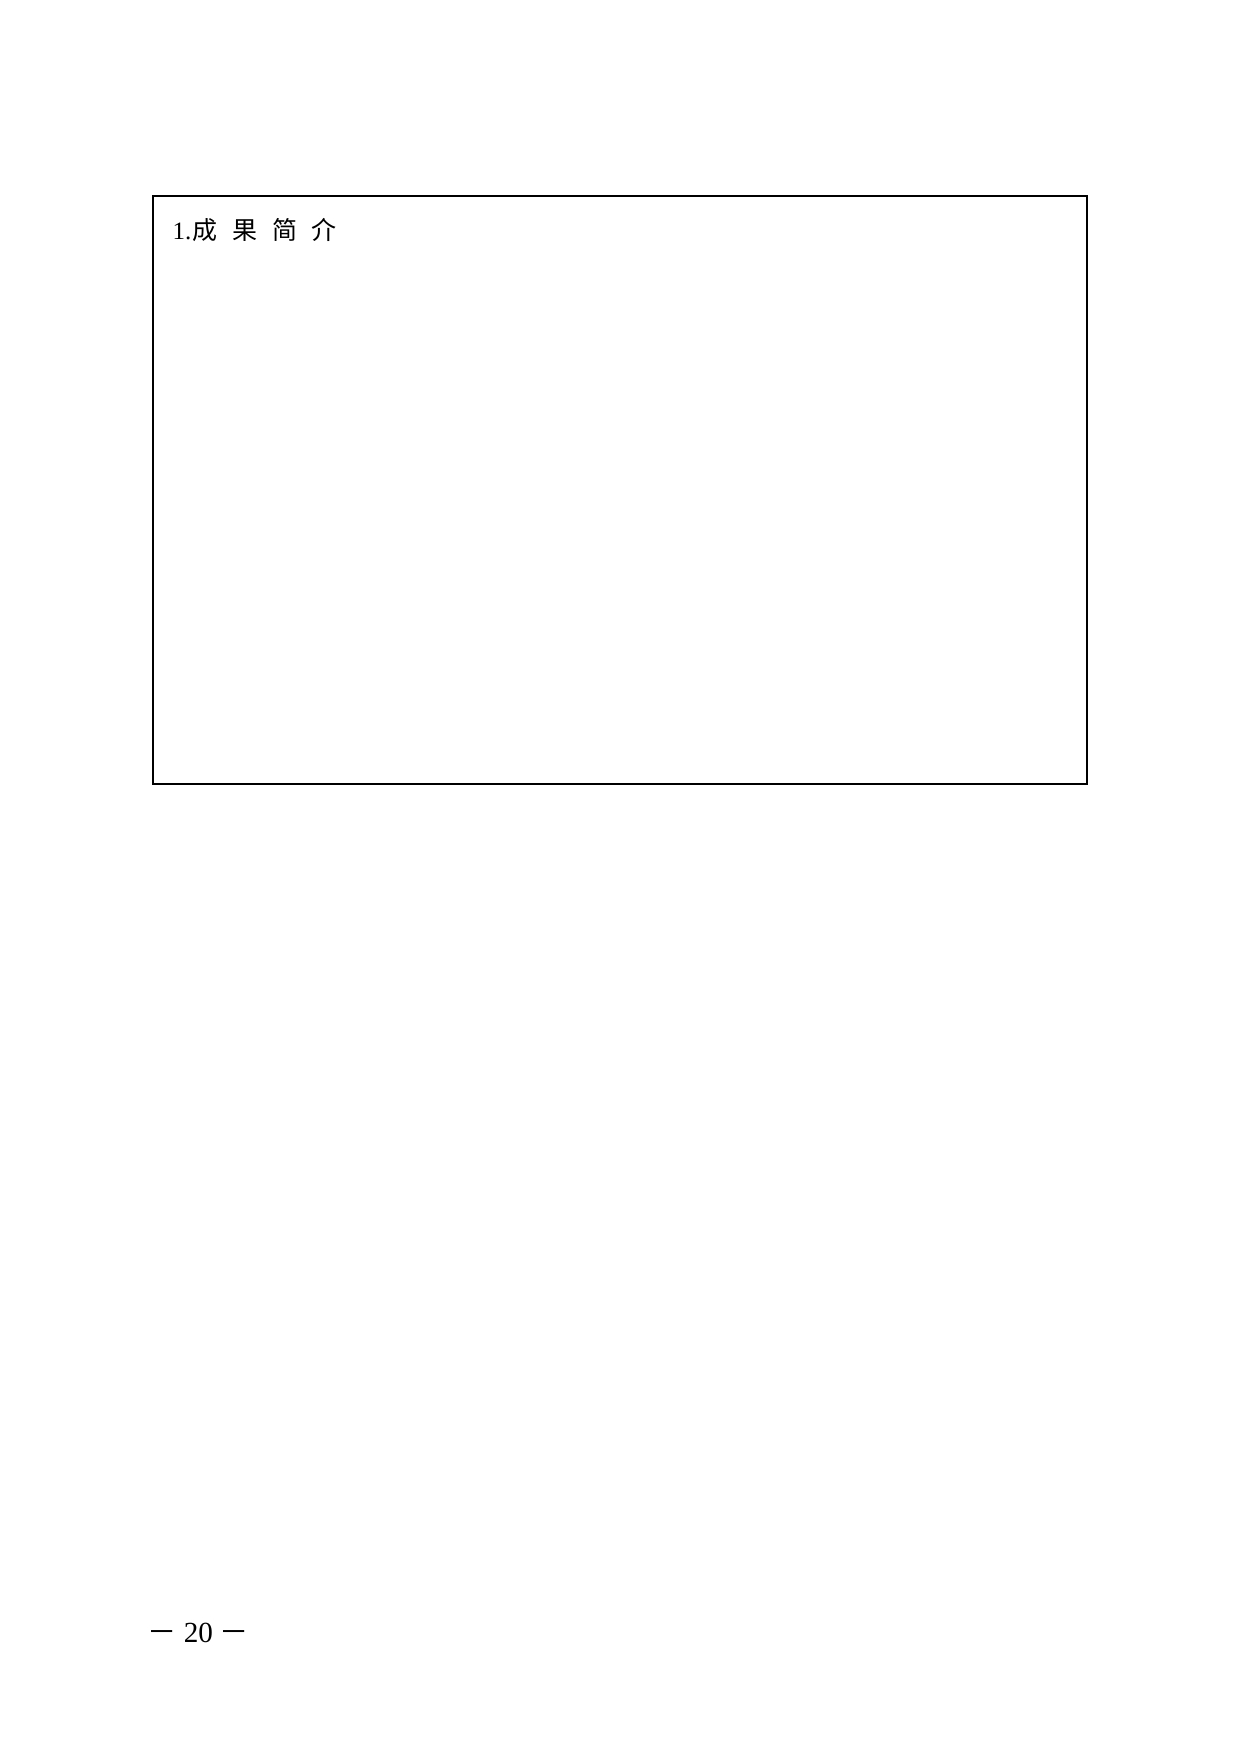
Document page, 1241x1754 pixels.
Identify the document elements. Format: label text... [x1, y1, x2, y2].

table_cell 1.成果简介 [154, 197, 1086, 783]
